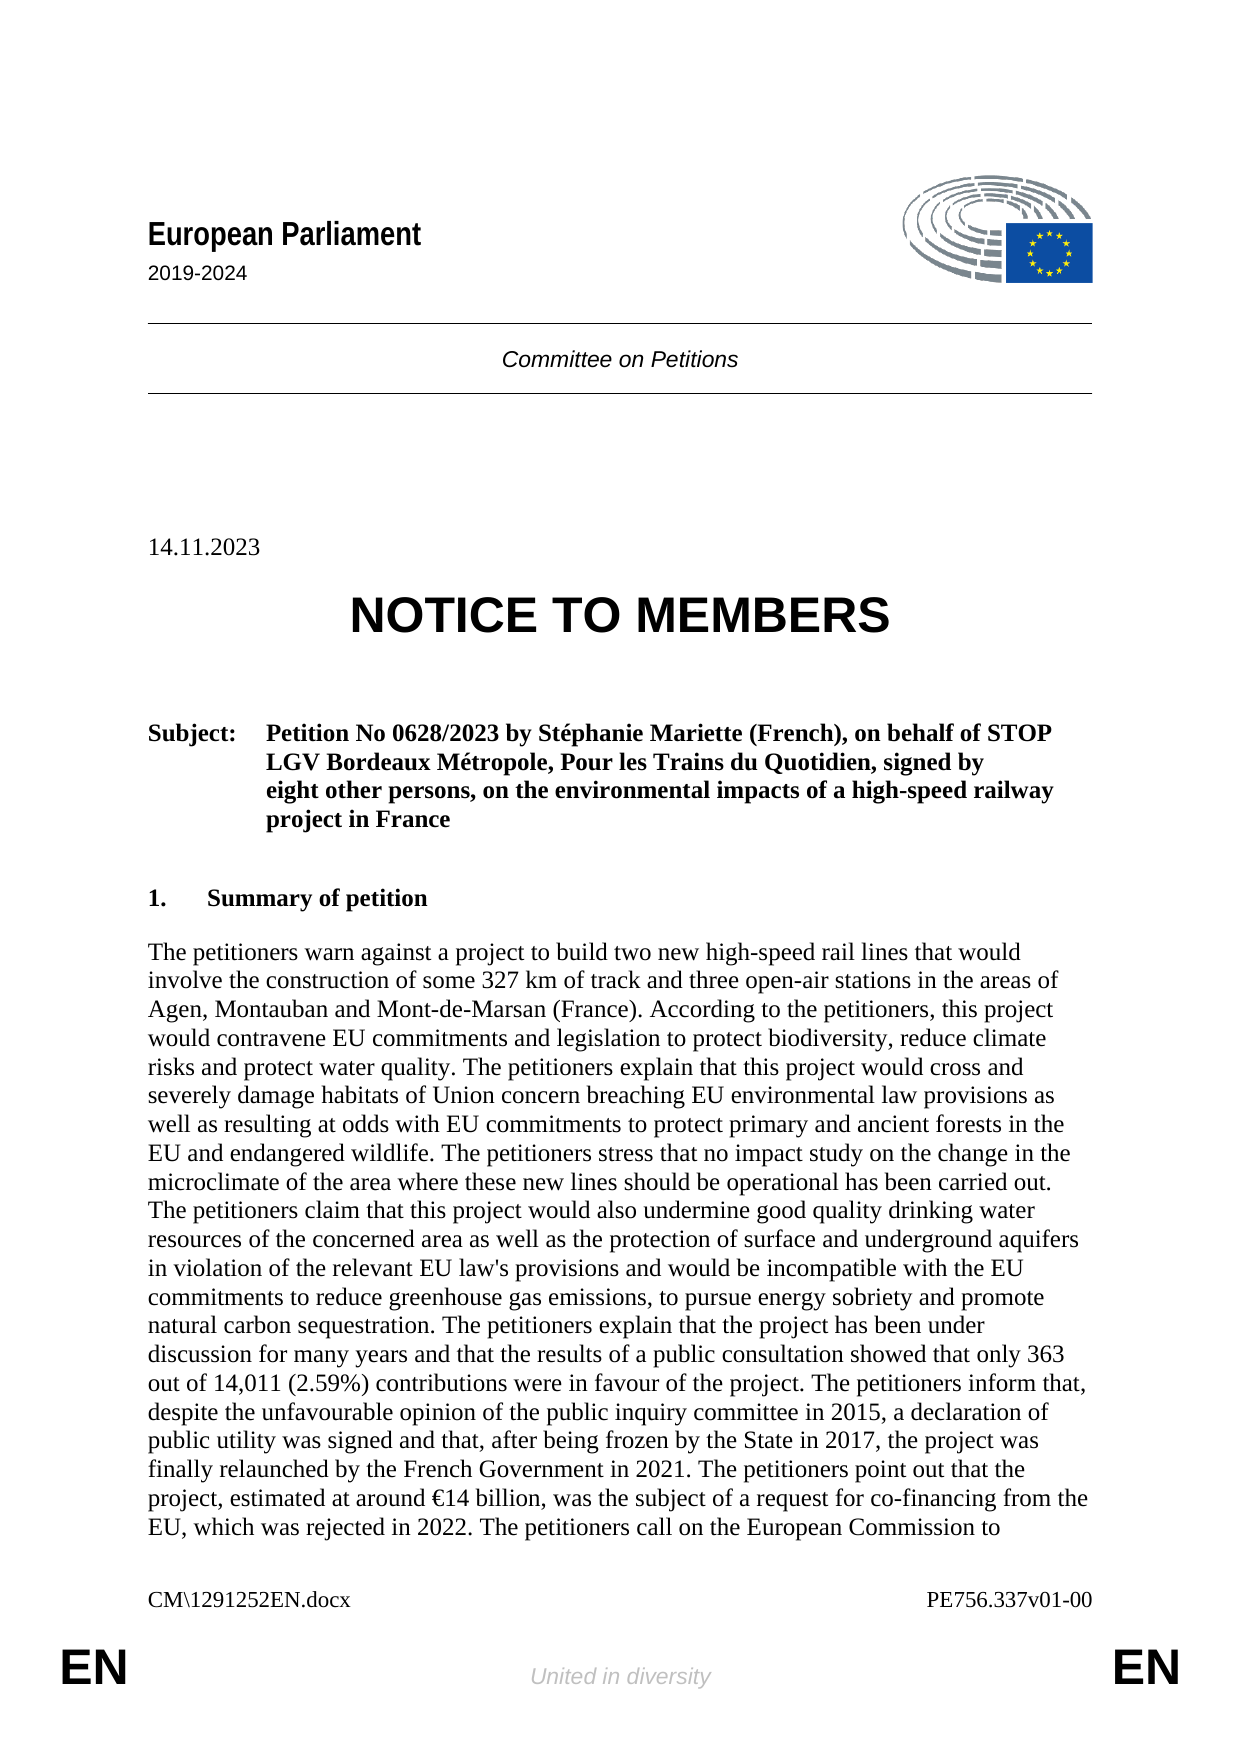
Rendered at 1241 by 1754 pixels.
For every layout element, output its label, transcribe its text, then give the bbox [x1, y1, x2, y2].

table_header [856, 176, 1093, 323]
subtitle <Date>{14/11/2023}14.11.2023</Date> [148, 532, 1092, 561]
text 1. Summary of petition [148, 883, 1092, 912]
subtitle Subject: <TITRE>Petition No 0628/2023 by Stéphanie Mariette (French), on behalf of STOP LGV Bordeaux Métropole, Pour les Trains du Quotidien, signed by eight other persons, on the environmental impacts of a high-speed railway project in France</TITRE> [148, 718, 1092, 833]
subtitle <TitreType>NOTICE TO MEMBERS</TitreType> [148, 586, 1092, 643]
table_header European Parliament 2019-2024 [148, 176, 856, 323]
text <Commission>{PETI}Committee on Petitions</Commission> [148, 346, 1092, 372]
picture [902, 175, 1093, 283]
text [148, 937, 1092, 1541]
